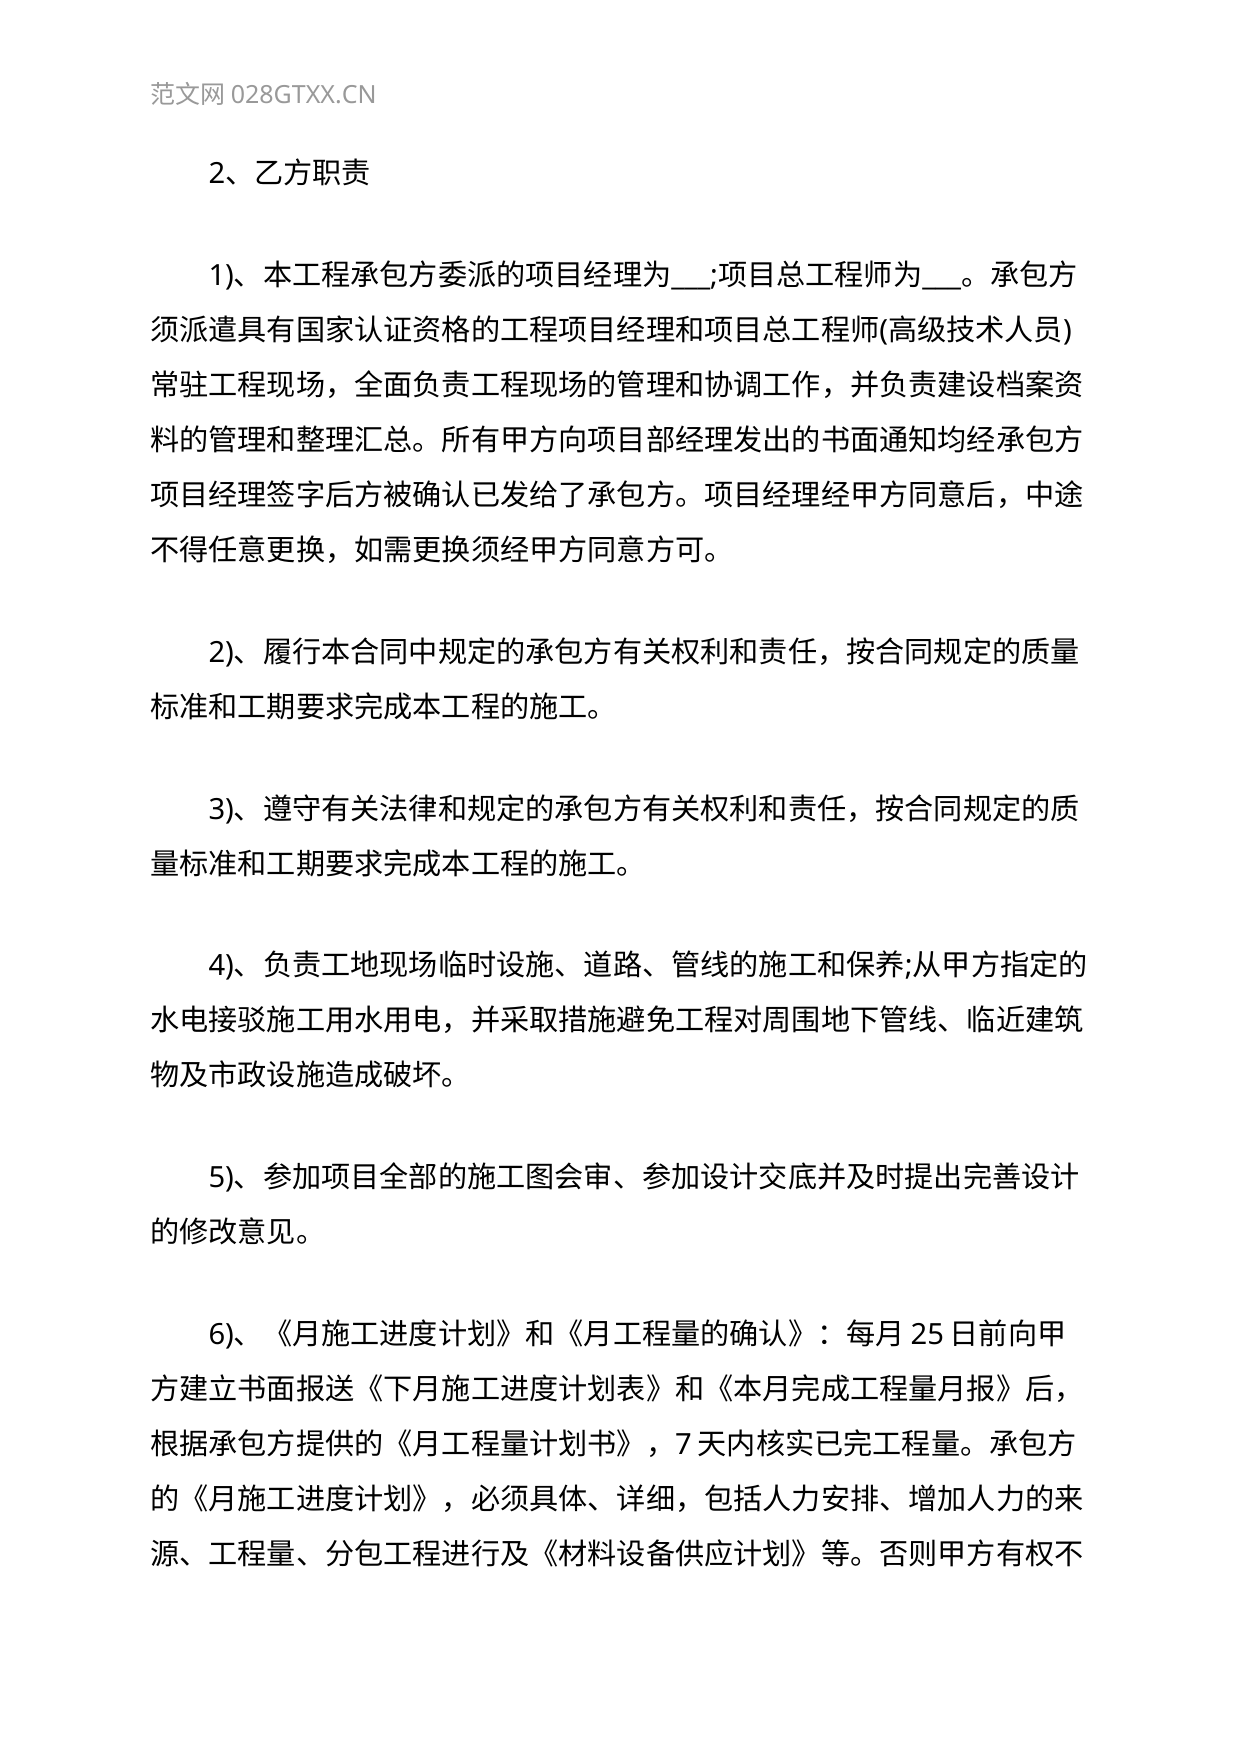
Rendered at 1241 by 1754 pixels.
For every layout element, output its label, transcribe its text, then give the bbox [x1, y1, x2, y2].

text 4)、负责工地现场临时设施、道路、管线的施工和保养;从甲方指定的水电接驳施工用水用电，并采取措施避免工程对周围地下管线、临近建筑物及市政设施造成破坏。 [150, 942, 1090, 1094]
text 3)、遵守有关法律和规定的承包方有关权利和责任，按合同规定的质量标准和工期要求完成本工程的施工。 [150, 785, 1090, 882]
text 2)、履行本合同中规定的承包方有关权利和责任，按合同规定的质量标准和工期要求完成本工程的施工。 [150, 628, 1090, 726]
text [150, 1310, 1090, 1572]
text 5)、参加项目全部的施工图会审、参加设计交底并及时提出完善设计的修改意见。 [150, 1154, 1090, 1251]
text 2、乙方职责 [150, 150, 1090, 192]
text 1)、本工程承包方委派的项目经理为___;项目总工程师为___。承包方须派遣具有国家认证资格的工程项目经理和项目总工程师(高级技术人员)常驻工程现场，全面负责工程现场的管理和协调工作，并负责建设档案资料的管理和整理汇总。所有甲方向项目部经理发出的书面通知均经承包方项目经理签字后方被确认已发给了承包方。项目经理经甲方同意后，中途不得任意更换，如需更换须经甲方同意方可。 [150, 252, 1090, 569]
